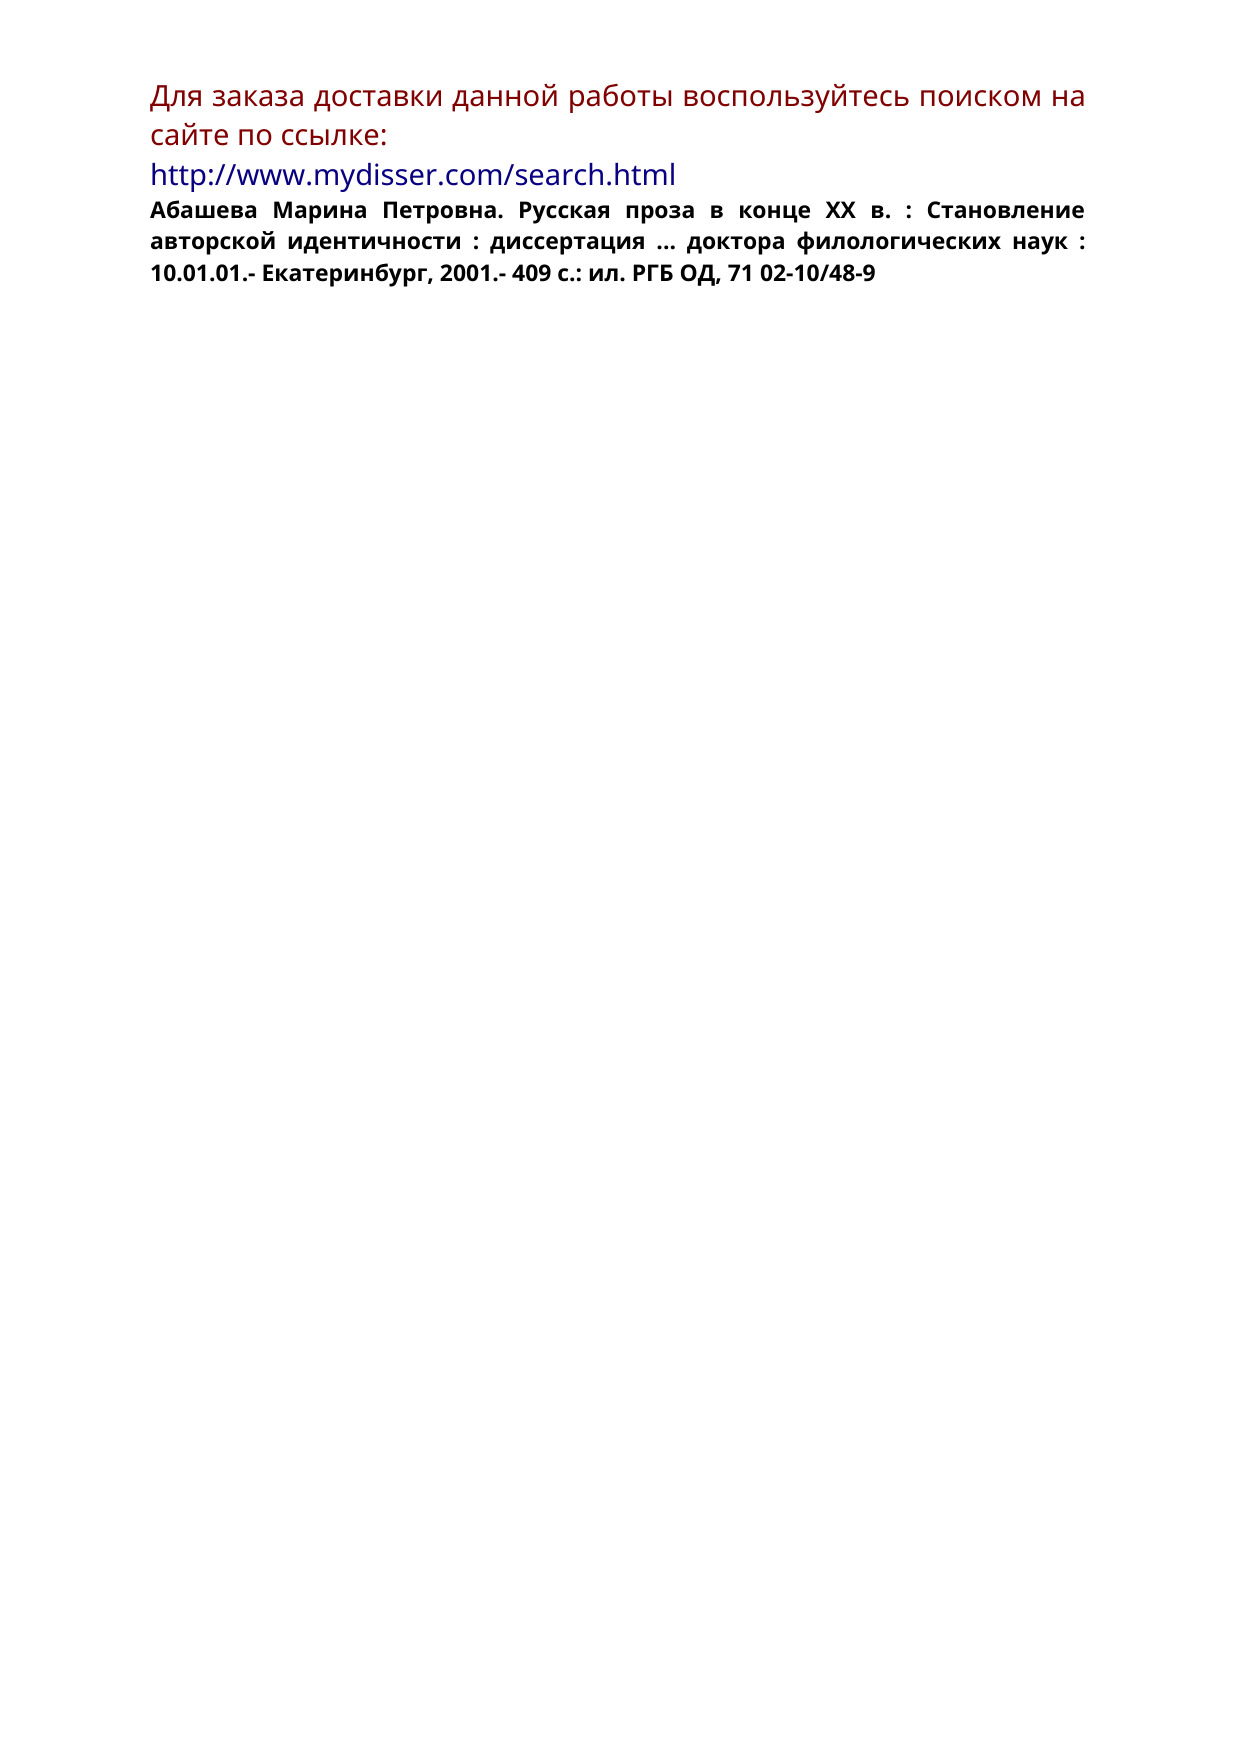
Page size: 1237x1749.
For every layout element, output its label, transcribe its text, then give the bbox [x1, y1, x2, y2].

text Абашева Марина Петровна. Русская проза в конце XX в. : Становление авторской идентичности : диссертация ... доктора филологических наук : 10.01.01.- Екатеринбург, 2001.- 409 с.: ил. РГБ ОД, 71 02-10/48-9 [150, 194, 1086, 288]
